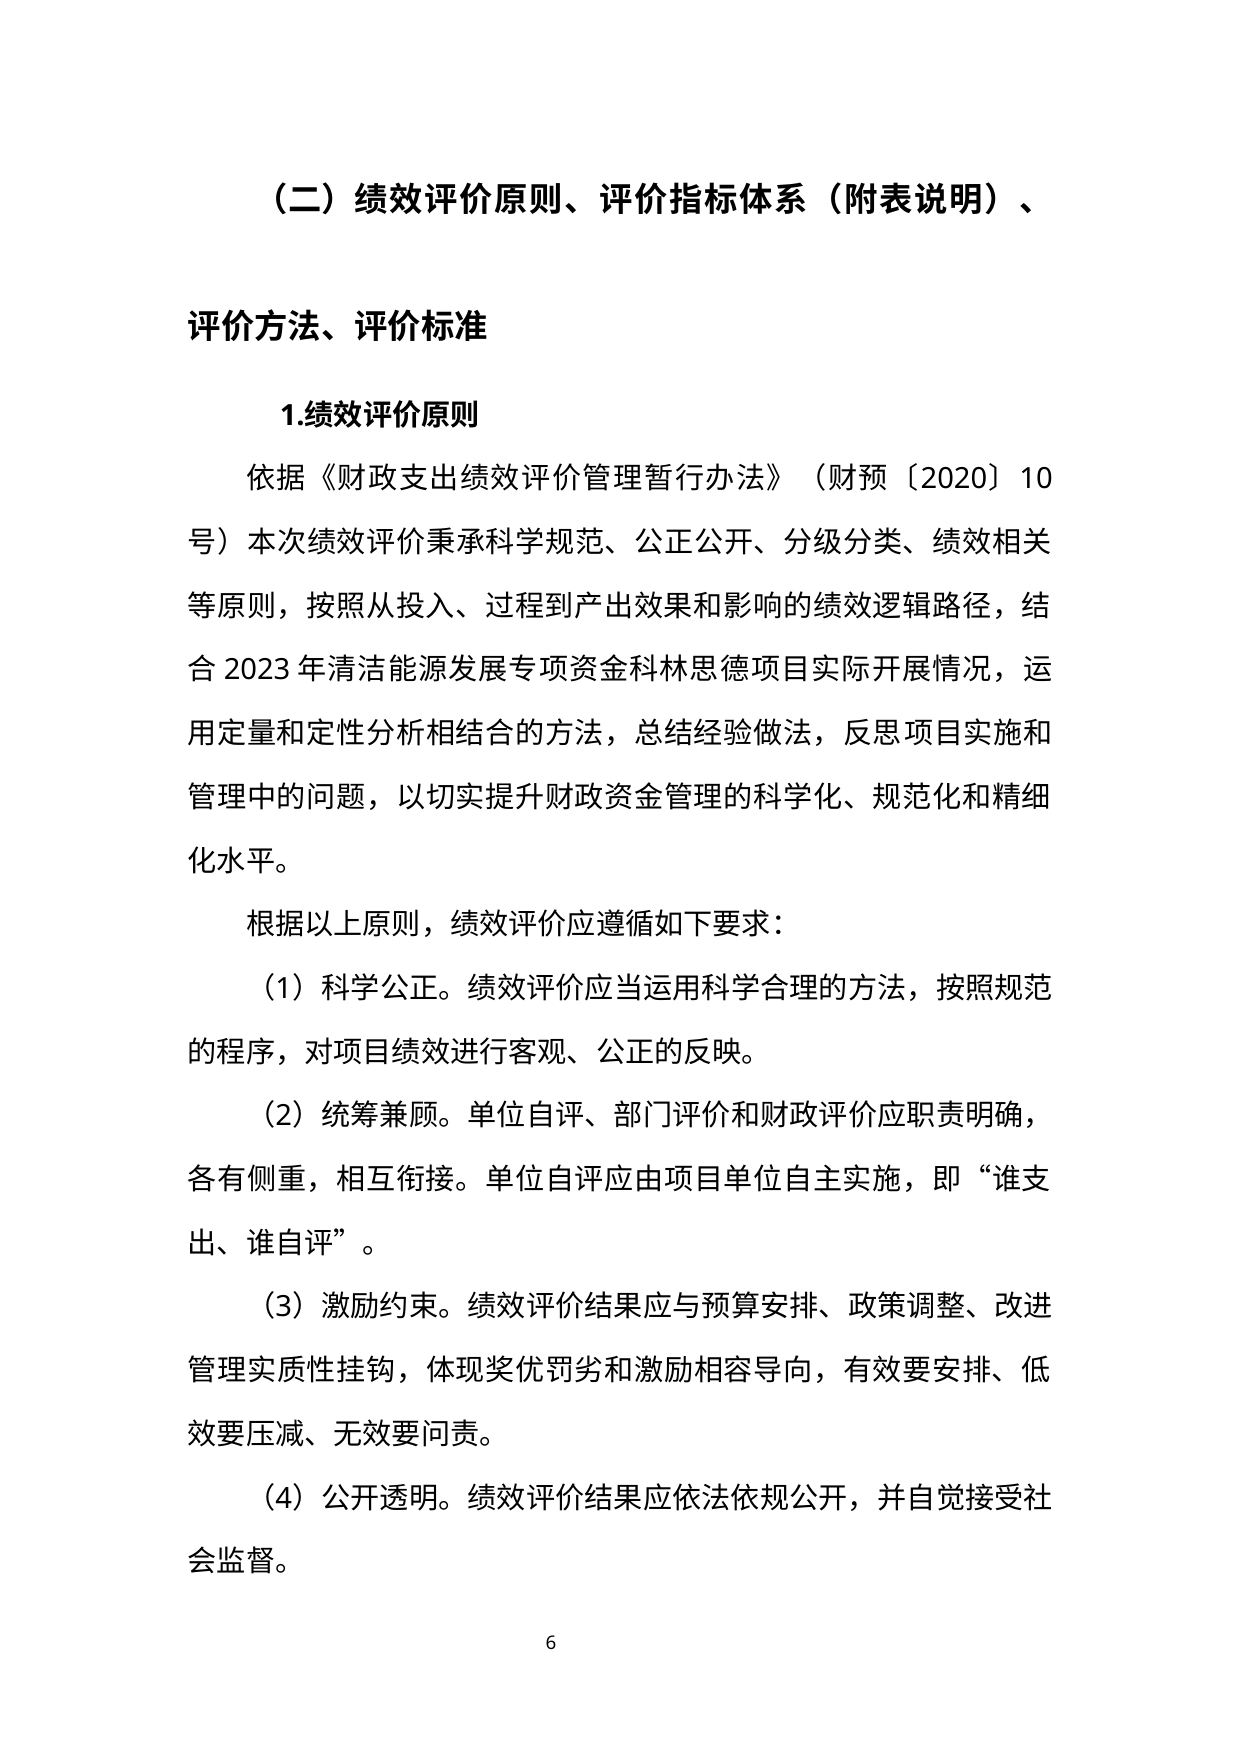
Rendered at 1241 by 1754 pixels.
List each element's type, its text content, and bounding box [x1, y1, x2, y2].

subtitle 1.绩效评价原则 [187, 391, 1053, 433]
subtitle 绩效评价原则、评价指标体系（附表说明）、评价方法、评价标准 [187, 154, 1053, 367]
text （4）公开透明。绩效评价结果应依法依规公开，并自觉接受社会监督。 [187, 1474, 1053, 1580]
text （1）科学公正。绩效评价应当运用科学合理的方法，按照规范的程序，对项目绩效进行客观、公正的反映。 [187, 964, 1053, 1071]
text （2）统筹兼顾。单位自评、部门评价和财政评价应职责明确，各有侧重，相互衔接。单位自评应由项目单位自主实施，即“谁支出、谁自评”。 [187, 1092, 1053, 1262]
text 根据以上原则，绩效评价应遵循如下要求： [187, 901, 1053, 943]
text （3）激励约束。绩效评价结果应与预算安排、政策调整、改进管理实质性挂钩，体现奖优罚劣和激励相容导向，有效要安排、低效要压减、无效要问责。 [187, 1283, 1053, 1453]
text 依据《财政支出绩效评价管理暂行办法》（财预〔2020〕10号）本次绩效评价秉承科学规范、公正公开、分级分类、绩效相关等原则，按照从投入、过程到产出效果和影响的绩效逻辑路径，结合2023年清洁能源发展专项资金科林思德项目实际开展情况，运用定量和定性分析相结合的方法，总结经验做法，反思项目实施和管理中的问题，以切实提升财政资金管理的科学化、规范化和精细化水平。 [187, 455, 1053, 880]
